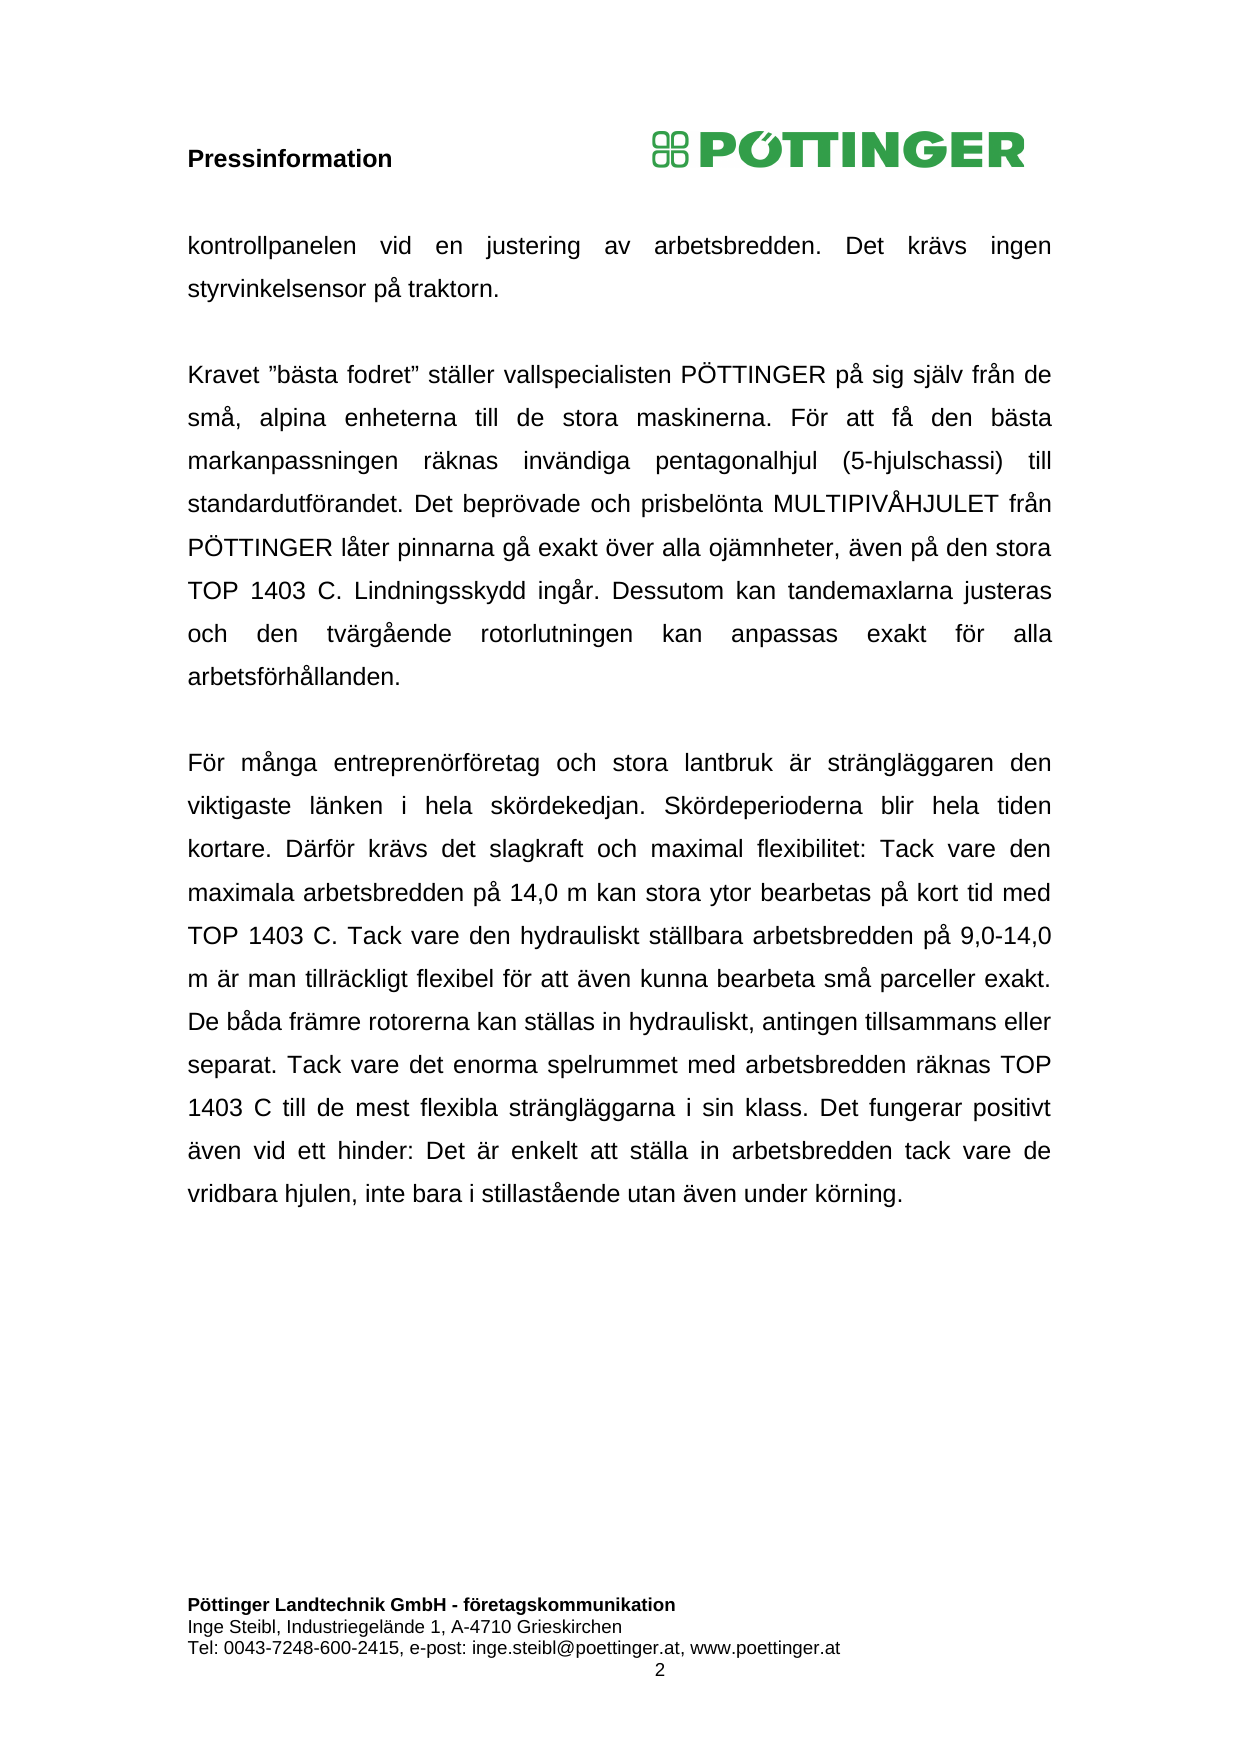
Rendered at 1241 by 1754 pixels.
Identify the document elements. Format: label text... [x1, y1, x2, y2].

text För många entreprenörföretag och stora lantbruk är strängläggaren den viktigaste länken i hela skördekedjan. Skördeperioderna blir hela tiden kortare. Därför krävs det slagkraft och maximal flexibilitet: Tack vare den maximala arbetsbredden på 14,0 m kan stora ytor bearbetas på kort tid med TOP 1403 C. Tack vare den hydrauliskt ställbara arbetsbredden på 9,0-14,0 m är man tillräckligt flexibel för att även kunna bearbeta små parceller exakt. De båda främre rotorerna kan ställas in hydrauliskt, antingen tillsammans eller separat. Tack vare det enorma spelrummet med arbetsbredden räknas TOP 1403 C till de mest flexibla strängläggarna i sin klass. Det fungerar positivt även vid ett hinder: Det är enkelt att ställa in arbetsbredden tack vare de vridbara hjulen, inte bara i stillastående utan även under körning. [187, 748, 1053, 1208]
picture [652, 131, 1025, 168]
text Kravet ”bästa fodret” ställer vallspecialisten PÖTTINGER på sig själv från de små, alpina enheterna till de stora maskinerna. För att få den bästa markanpassningen räknas invändiga pentagonalhjul (5-hjulschassi) till standardutförandet. Det beprövade och prisbelönta MULTIPIVÅHJULET från PÖTTINGER låter pinnarna gå exakt över alla ojämnheter, även på den stora TOP 1403 C. Lindningsskydd ingår. Dessutom kan tandemaxlarna justeras och den tvärgående rotorlutningen kan anpassas exakt för alla arbetsförhållanden. [187, 360, 1053, 691]
